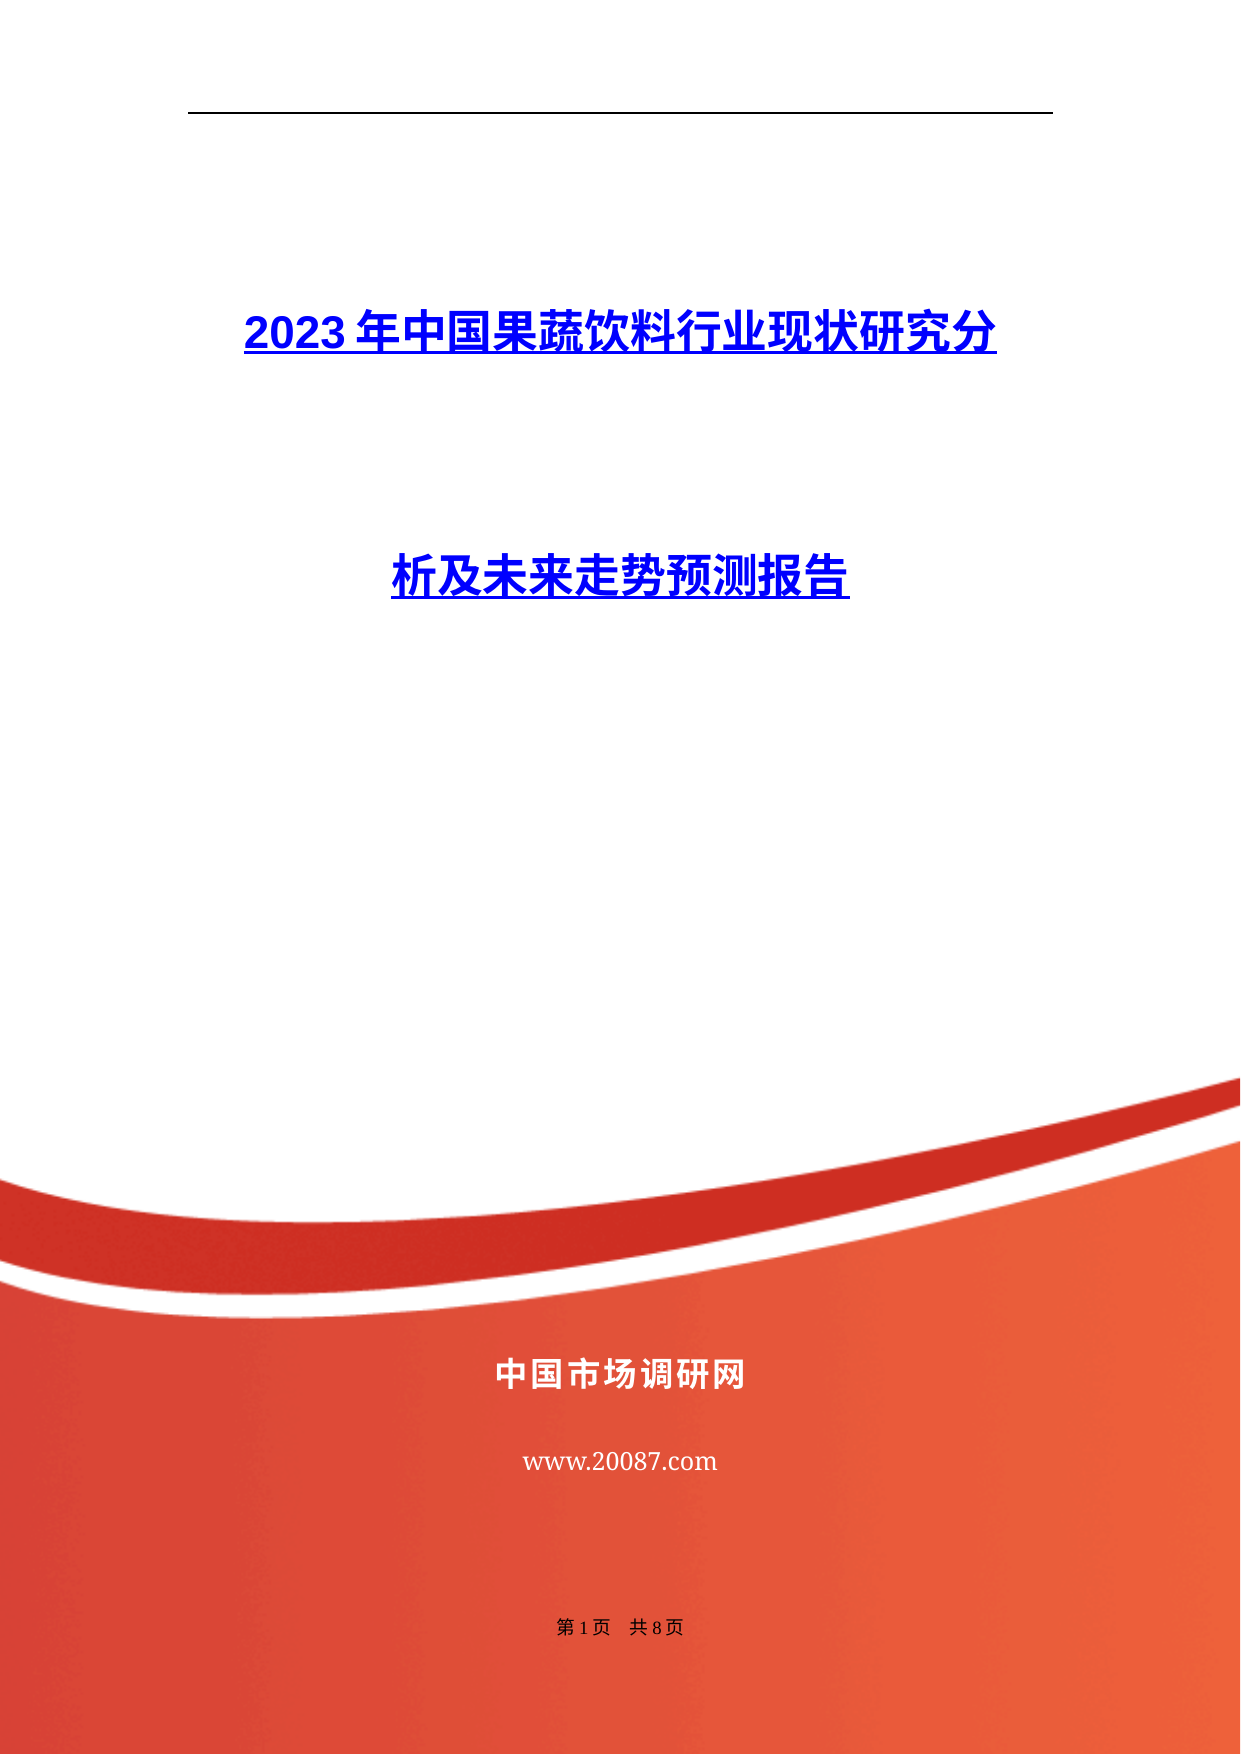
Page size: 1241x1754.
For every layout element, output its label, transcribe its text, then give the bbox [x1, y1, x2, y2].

subtitle 中国市场调研网 [187, 1339, 1053, 1404]
text www.20087.com [187, 1428, 1053, 1493]
picture [0, 1006, 1241, 1754]
table_header 2023年中国果蔬饮料行业现状研究分析及未来走势预测报告 [188, 207, 1053, 773]
